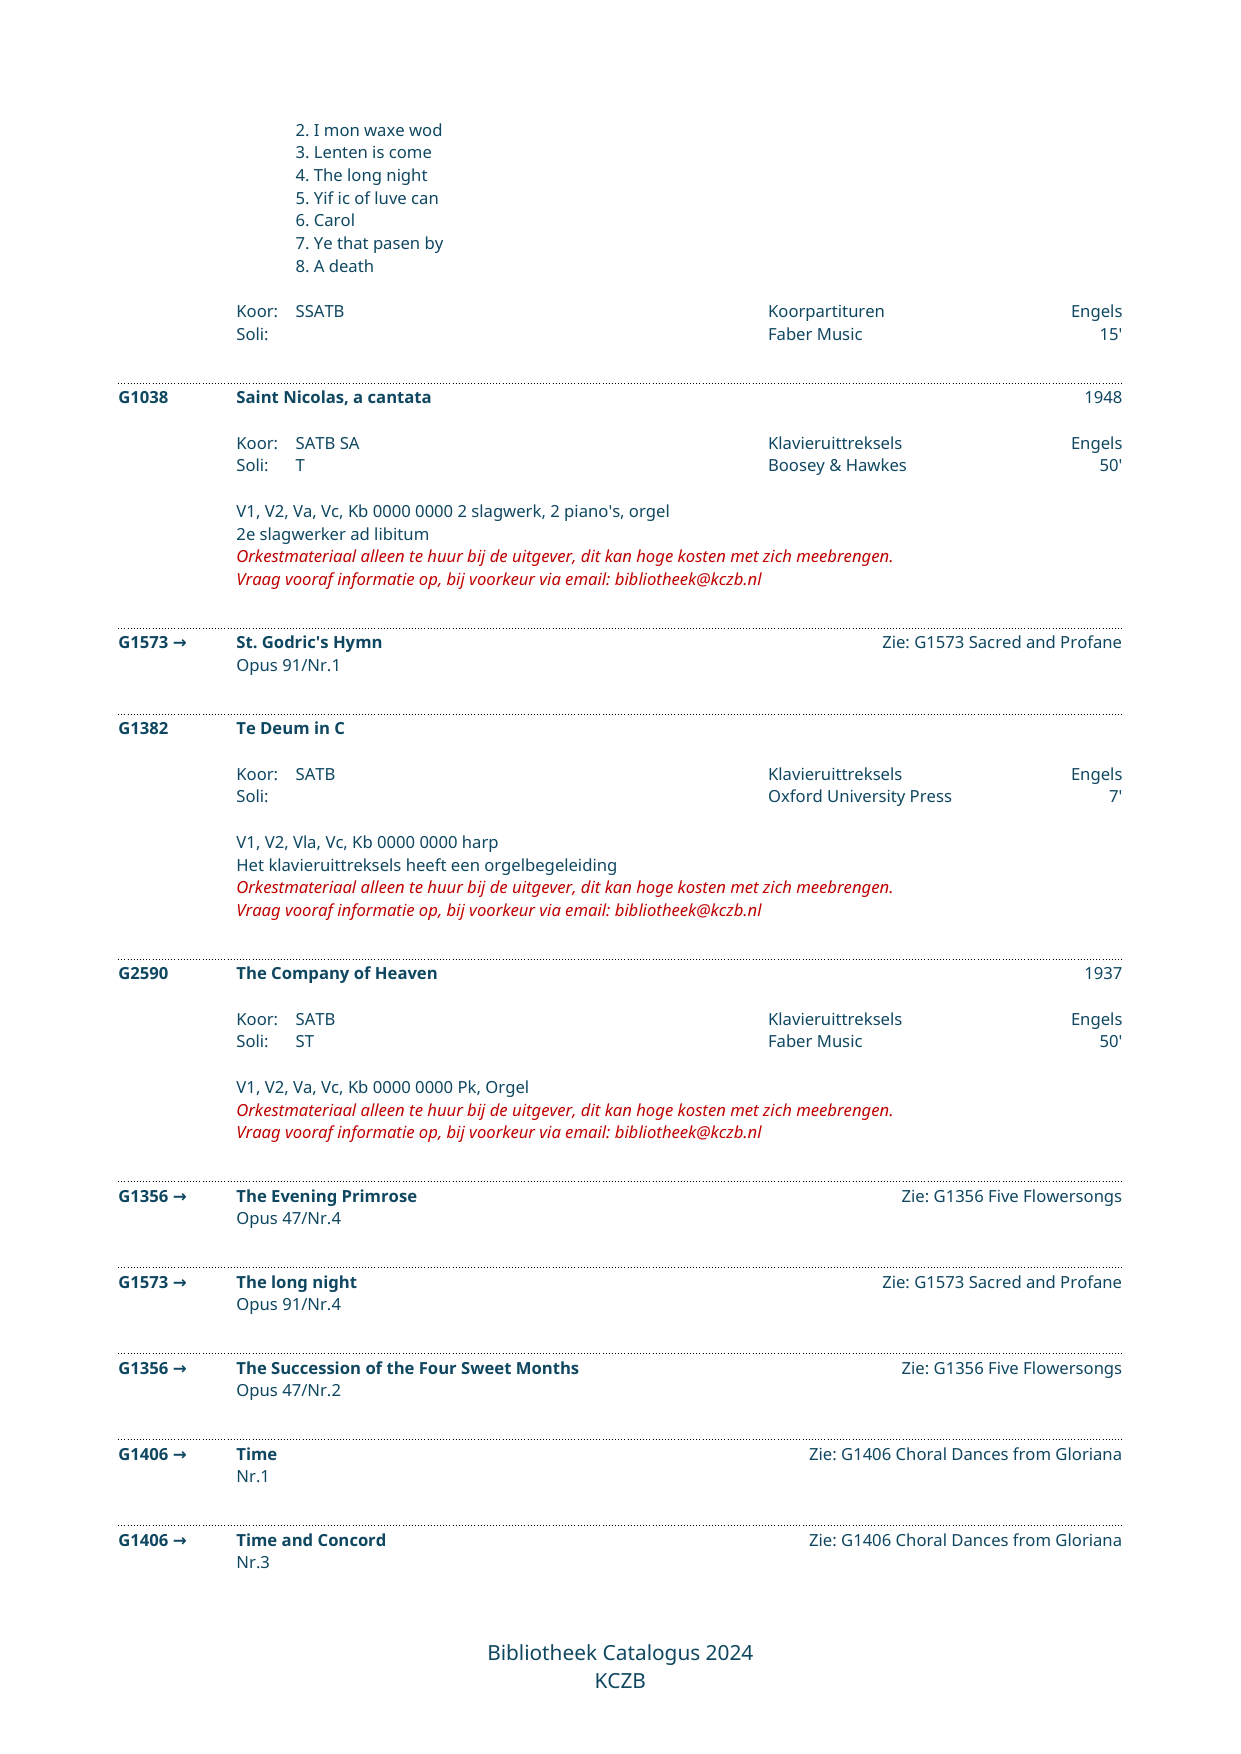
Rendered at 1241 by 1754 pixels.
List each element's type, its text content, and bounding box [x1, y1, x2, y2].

text 6. Carol [118, 209, 1122, 232]
text Vraag vooraf informatie op, bij voorkeur via email: bibliotheek@kczb.nl [118, 567, 1122, 590]
subtitle G1038 Saint Nicolas, a cantata 1948 [118, 383, 1122, 408]
text V1, V2, Va, Vc, Kb 0000 0000 2 slagwerk, 2 piano's, orgel [118, 499, 1122, 522]
subtitle G1382 Te Deum in C [118, 714, 1122, 739]
text Orkestmateriaal alleen te huur bij de uitgever, dit kan hoge kosten met zich meebrengen. [118, 876, 1122, 898]
text Opus 47/Nr.4 [118, 1207, 1122, 1229]
text V1, V2, Vla, Vc, Kb 0000 0000 harp [118, 830, 1122, 853]
text Koor: SATB Klavieruittreksels Engels [118, 762, 1122, 785]
subtitle G1406 → Time Zie: G1406 Choral Dances from Gloriana [118, 1439, 1122, 1465]
subtitle G1356 → The Evening Primrose Zie: G1356 Five Flowersongs [118, 1181, 1122, 1207]
text 8. A death [118, 254, 1122, 277]
text Koor: SATB Klavieruittreksels Engels [118, 1007, 1122, 1030]
subtitle G1356 → The Succession of the Four Sweet Months Zie: G1356 Five Flowersongs [118, 1353, 1122, 1379]
text Soli: T Boosey & Hawkes 50' [118, 454, 1122, 477]
text Nr.1 [118, 1465, 1122, 1488]
subtitle G1406 → Time and Concord Zie: G1406 Choral Dances from Gloriana [118, 1525, 1122, 1551]
text Opus 91/Nr.1 [118, 653, 1122, 676]
text 2e slagwerker ad libitum [118, 522, 1122, 545]
text Orkestmateriaal alleen te huur bij de uitgever, dit kan hoge kosten met zich meebrengen. [118, 545, 1122, 567]
text V1, V2, Va, Vc, Kb 0000 0000 Pk, Orgel [118, 1075, 1122, 1098]
text 3. Lenten is come [118, 141, 1122, 163]
text Opus 91/Nr.4 [118, 1293, 1122, 1316]
text 5. Yif ic of luve can [118, 186, 1122, 209]
text Koor: SATB SA Klavieruittreksels Engels [118, 431, 1122, 454]
text Soli: Faber Music 15' [118, 322, 1122, 345]
subtitle G1573 → The long night Zie: G1573 Sacred and Profane [118, 1267, 1122, 1293]
text Nr.3 [118, 1551, 1122, 1574]
text Soli: Oxford University Press 7' [118, 785, 1122, 808]
text 2. I mon waxe wod [118, 118, 1122, 141]
text Orkestmateriaal alleen te huur bij de uitgever, dit kan hoge kosten met zich meebrengen. [118, 1098, 1122, 1121]
subtitle G2590 The Company of Heaven 1937 [118, 959, 1122, 984]
text Koor: SSATB Koorpartituren Engels [118, 300, 1122, 322]
text Opus 47/Nr.2 [118, 1379, 1122, 1402]
text Vraag vooraf informatie op, bij voorkeur via email: bibliotheek@kczb.nl [118, 898, 1122, 921]
text Soli: ST Faber Music 50' [118, 1030, 1122, 1053]
text Vraag vooraf informatie op, bij voorkeur via email: bibliotheek@kczb.nl [118, 1121, 1122, 1143]
text 7. Ye that pasen by [118, 232, 1122, 254]
subtitle G1573 → St. Godric's Hymn Zie: G1573 Sacred and Profane [118, 628, 1122, 653]
text 4. The long night [118, 163, 1122, 186]
text Het klavieruittreksels heeft een orgelbegeleiding [118, 853, 1122, 876]
